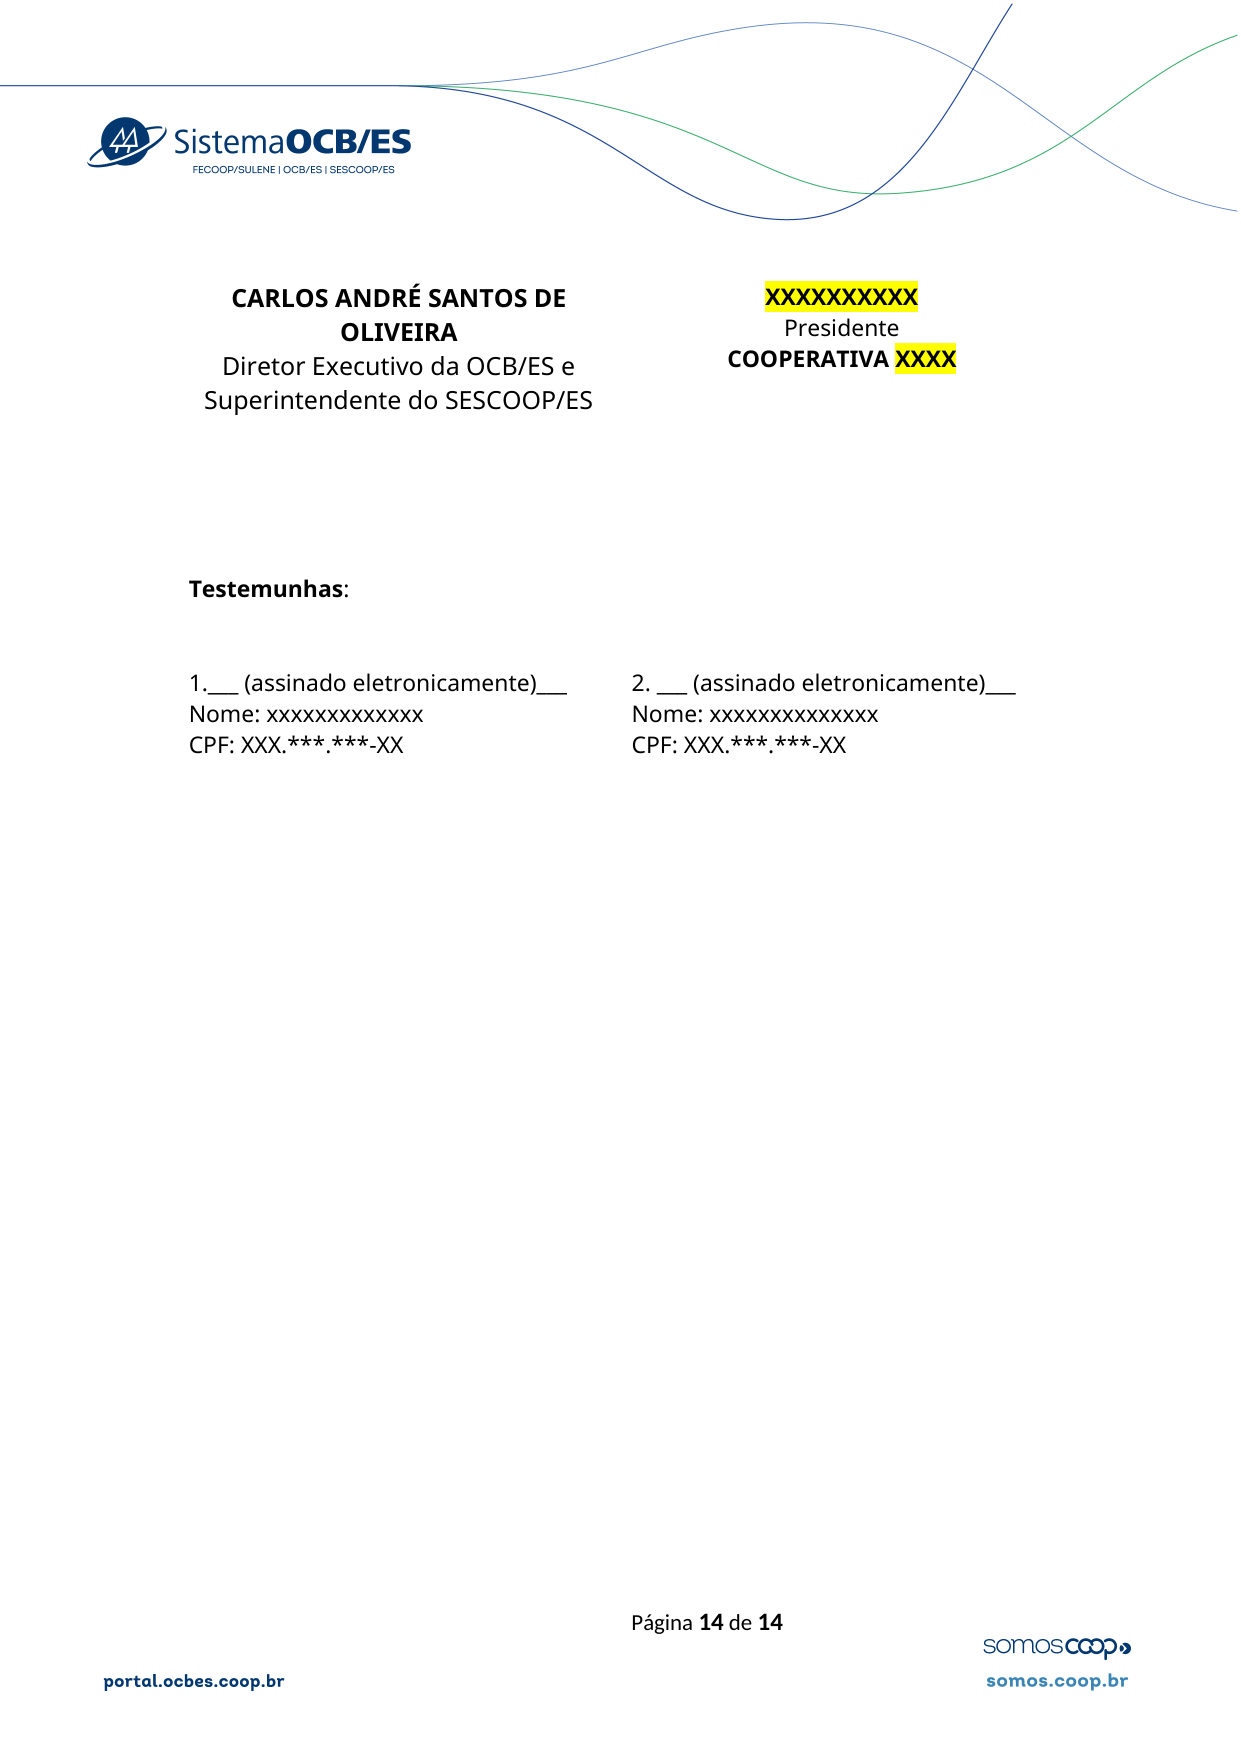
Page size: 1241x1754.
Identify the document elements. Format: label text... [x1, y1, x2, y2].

table_header Carlos André Santos de Oliveira Diretor Executivo da OCB/ES e Superintendente do SESCOOP/ES [177, 281, 620, 573]
table_header XXXXXXXXXX Presidente COOPERATIVA XXXX [620, 281, 1063, 573]
table_cell Testemunhas: 1.___ (assinado eletronicamente)___ Nome: xxxxxxxxxxxxx CPF: XXX.***.***-XX [177, 573, 620, 823]
table_cell 2. ___ (assinado eletronicamente)___ Nome: xxxxxxxxxxxxxx CPF: XXX.***.***-XX [620, 573, 1063, 823]
picture [0, 3, 1238, 1746]
